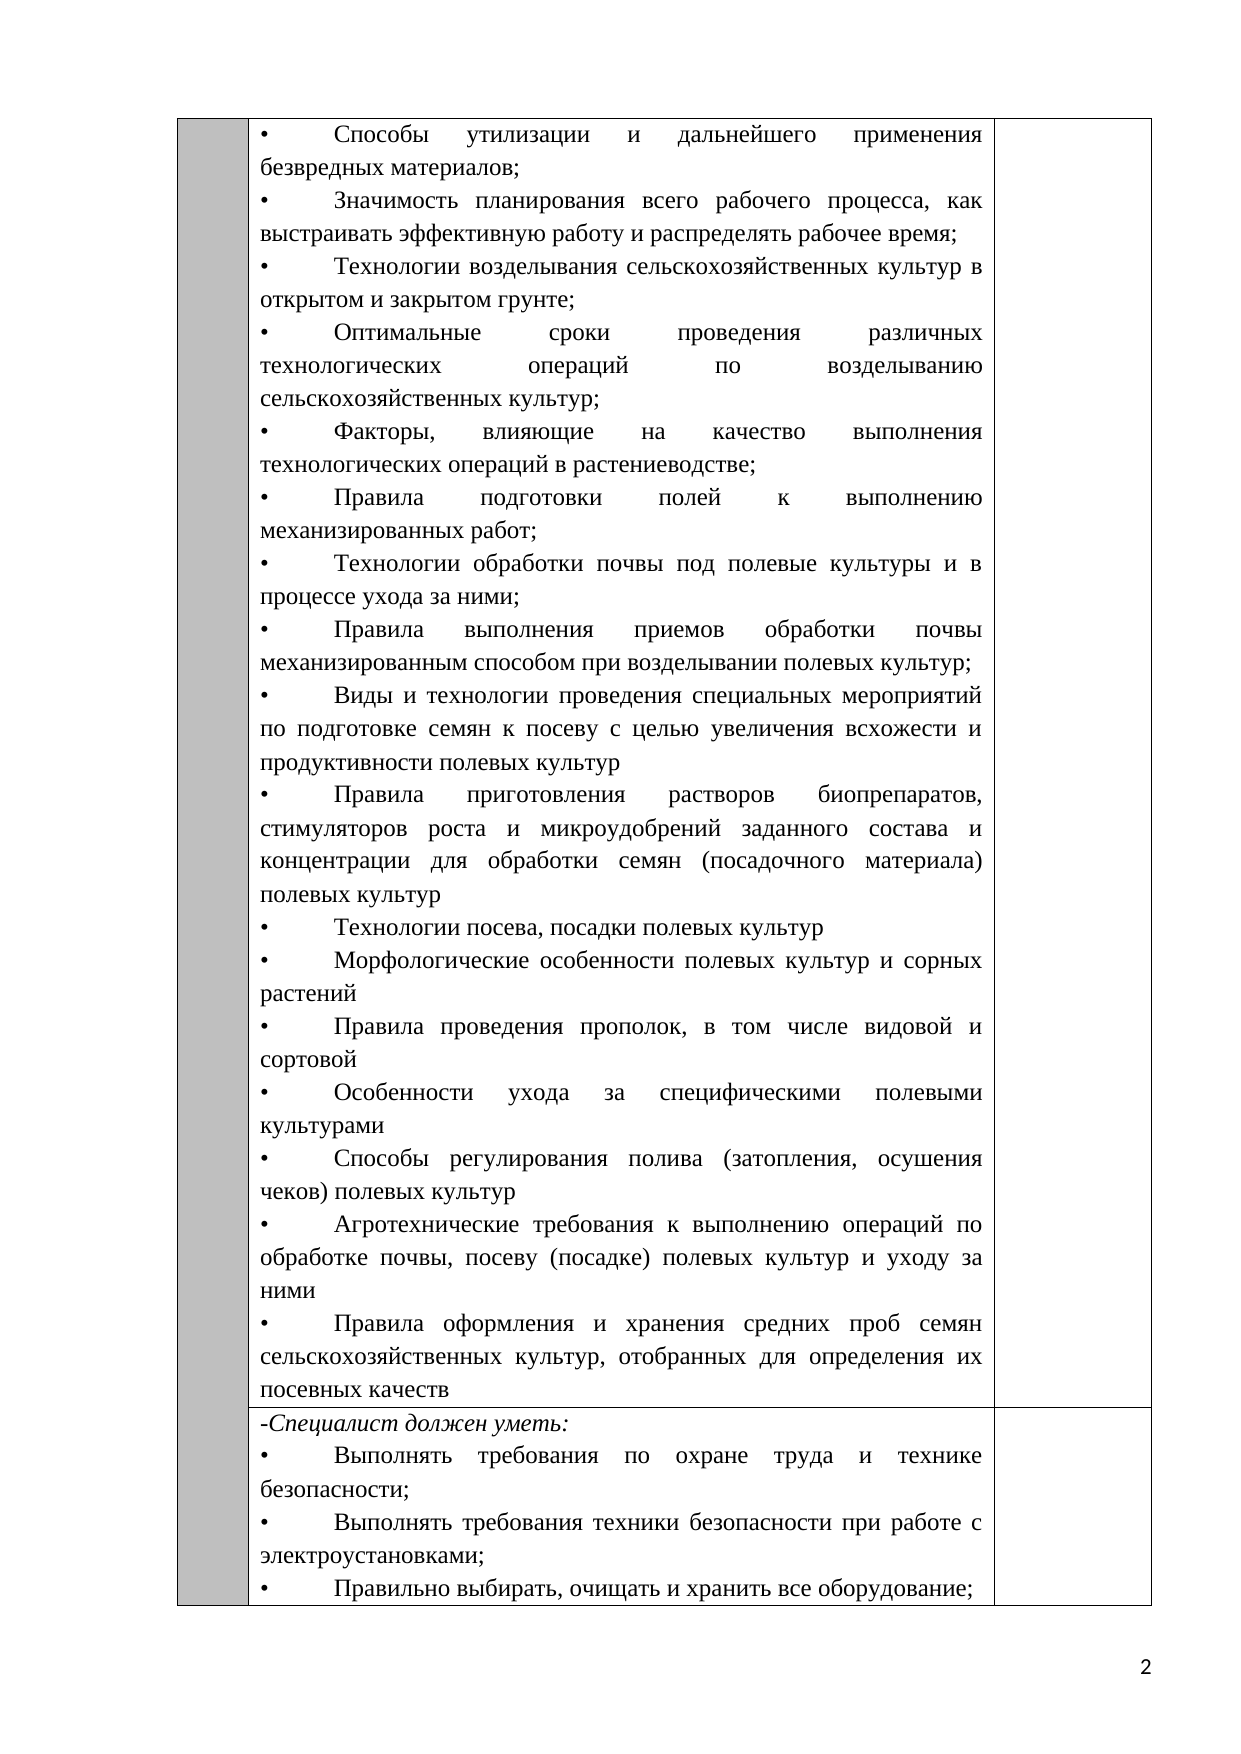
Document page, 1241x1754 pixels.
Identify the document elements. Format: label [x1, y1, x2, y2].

table_cell [249, 119, 994, 1407]
table_cell [249, 1408, 994, 1605]
table_cell [995, 1408, 1151, 1605]
table_cell [995, 119, 1151, 1407]
